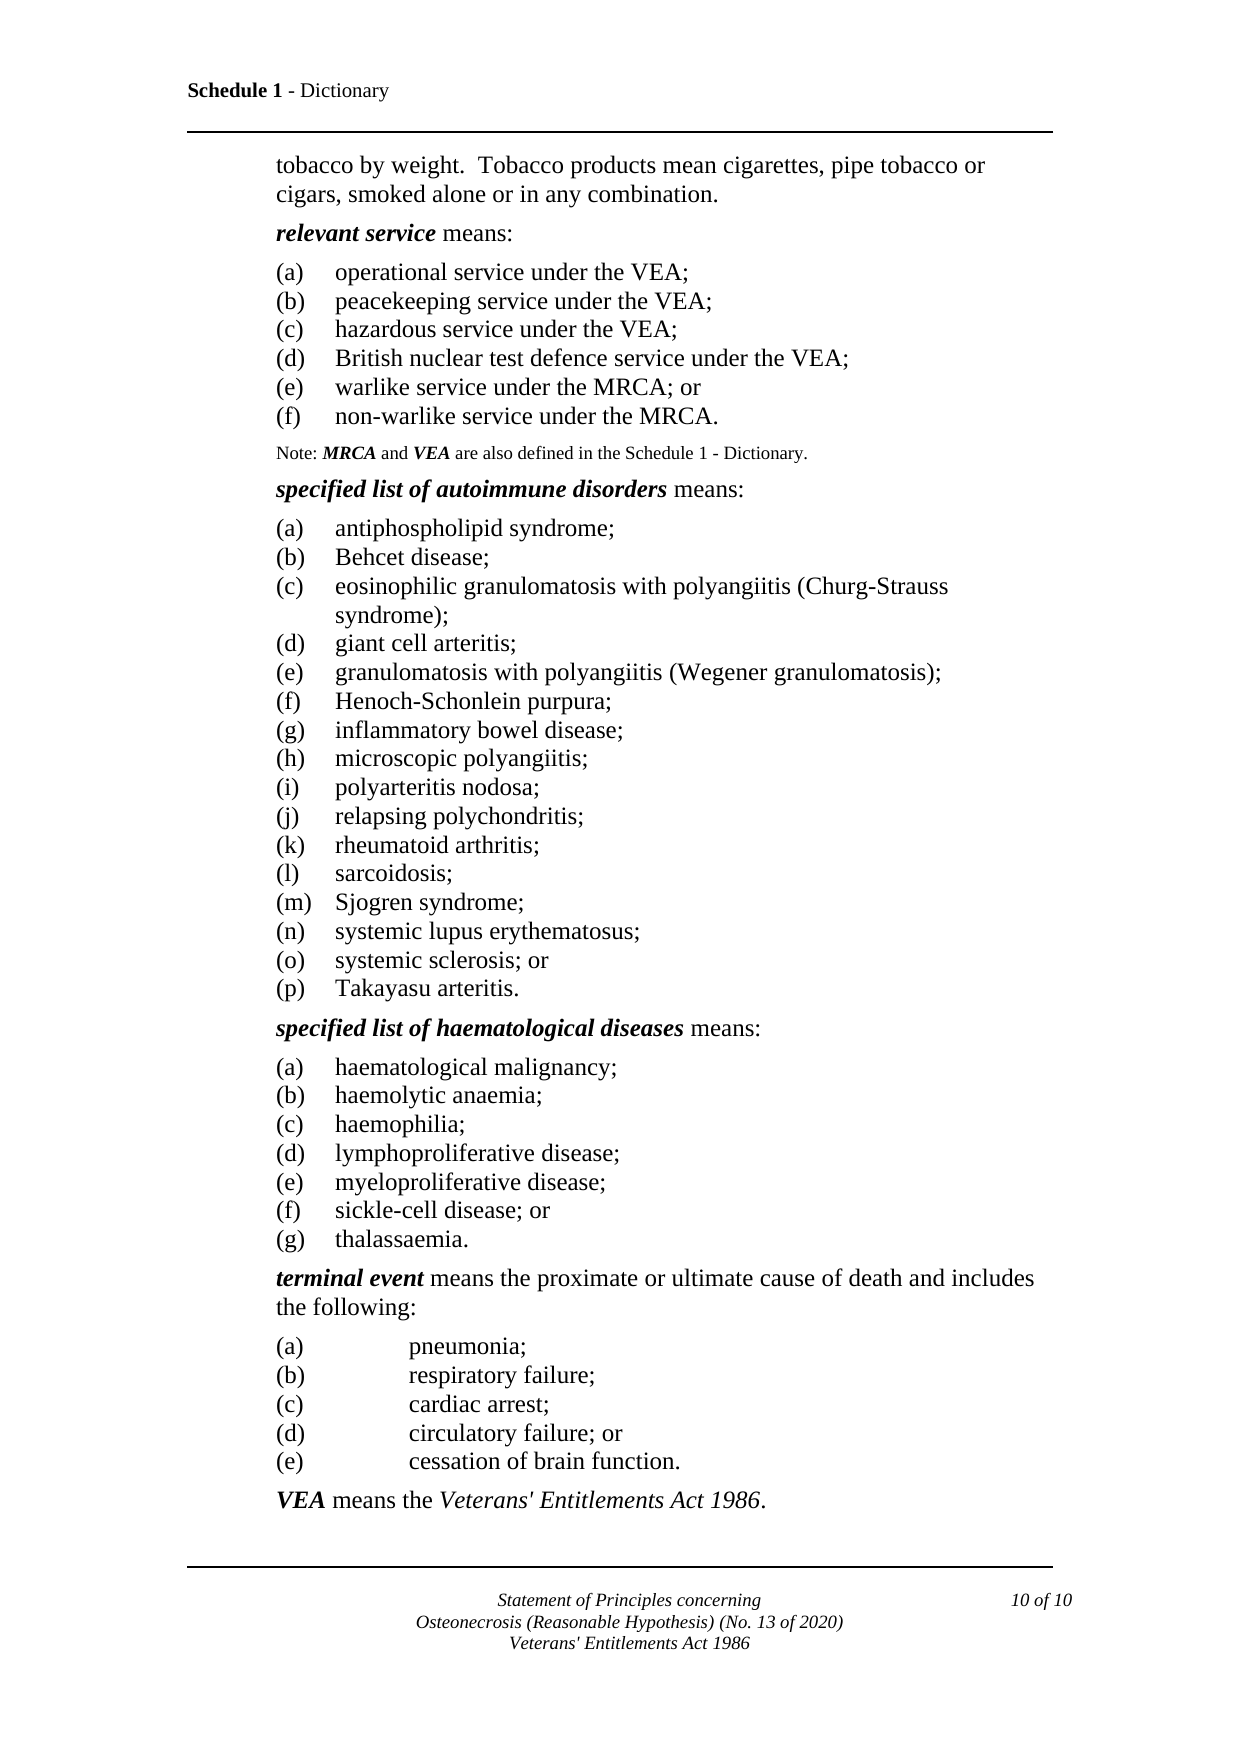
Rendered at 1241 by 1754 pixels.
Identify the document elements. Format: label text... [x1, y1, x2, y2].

text thalassaemia. [276, 1224, 1053, 1253]
text terminal event means the proximate or ultimate cause of death and includes the following: [187, 1263, 1053, 1321]
text systemic lupus erythematosus; [276, 916, 1053, 945]
text relapsing polychondritis; [276, 801, 1053, 830]
text specified list of autoimmune disorders means: [187, 474, 1053, 503]
text peacekeeping service under the VEA; [276, 286, 1053, 314]
text haematological malignancy; [276, 1052, 1053, 1081]
text polyarteritis nodosa; [276, 772, 1053, 801]
text Behcet disease; [276, 542, 1053, 571]
text British nuclear test defence service under the VEA; [276, 343, 1053, 372]
text microscopic polyangiitis; [276, 743, 1053, 772]
text giant cell arteritis; [276, 628, 1053, 657]
text inflammatory bowel disease; [276, 715, 1053, 743]
text operational service under the VEA; [276, 257, 1053, 286]
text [187, 150, 1053, 207]
text antiphospholipid syndrome; [276, 513, 1053, 542]
text eosinophilic granulomatosis with polyangiitis (Churg-Strauss syndrome); [276, 571, 1053, 628]
text lymphoproliferative disease; [276, 1138, 1053, 1167]
text hazardous service under the VEA; [276, 314, 1053, 343]
text warlike service under the MRCA; or [276, 372, 1053, 401]
text respiratory failure; [276, 1360, 1053, 1389]
text sickle-cell disease; or [276, 1196, 1053, 1224]
text relevant service means: [187, 218, 1053, 247]
text specified list of haematological diseases means: [187, 1013, 1053, 1041]
text haemolytic anaemia; [276, 1081, 1053, 1109]
text haemophilia; [276, 1109, 1053, 1138]
text systemic sclerosis; or [276, 945, 1053, 973]
text myeloproliferative disease; [276, 1167, 1053, 1196]
text sarcoidosis; [276, 858, 1053, 887]
text non-warlike service under the MRCA. [276, 401, 1053, 429]
text rheumatoid arthritis; [276, 830, 1053, 858]
text granulomatosis with polyangiitis (Wegener granulomatosis); [276, 657, 1053, 686]
text VEA means the Veterans' Entitlements Act 1986. [187, 1486, 1053, 1514]
text Henoch-Schonlein purpura; [276, 686, 1053, 715]
text Sjogren syndrome; [276, 887, 1053, 916]
text Note: MRCA and VEA are also defined in the Schedule 1 - Dictionary. [276, 442, 1053, 464]
text cardiac arrest; [276, 1389, 1053, 1418]
text cessation of brain function. [276, 1446, 1053, 1475]
text pneumonia; [276, 1331, 1053, 1360]
text circulatory failure; or [276, 1418, 1053, 1446]
text Takayasu arteritis. [276, 973, 1053, 1002]
